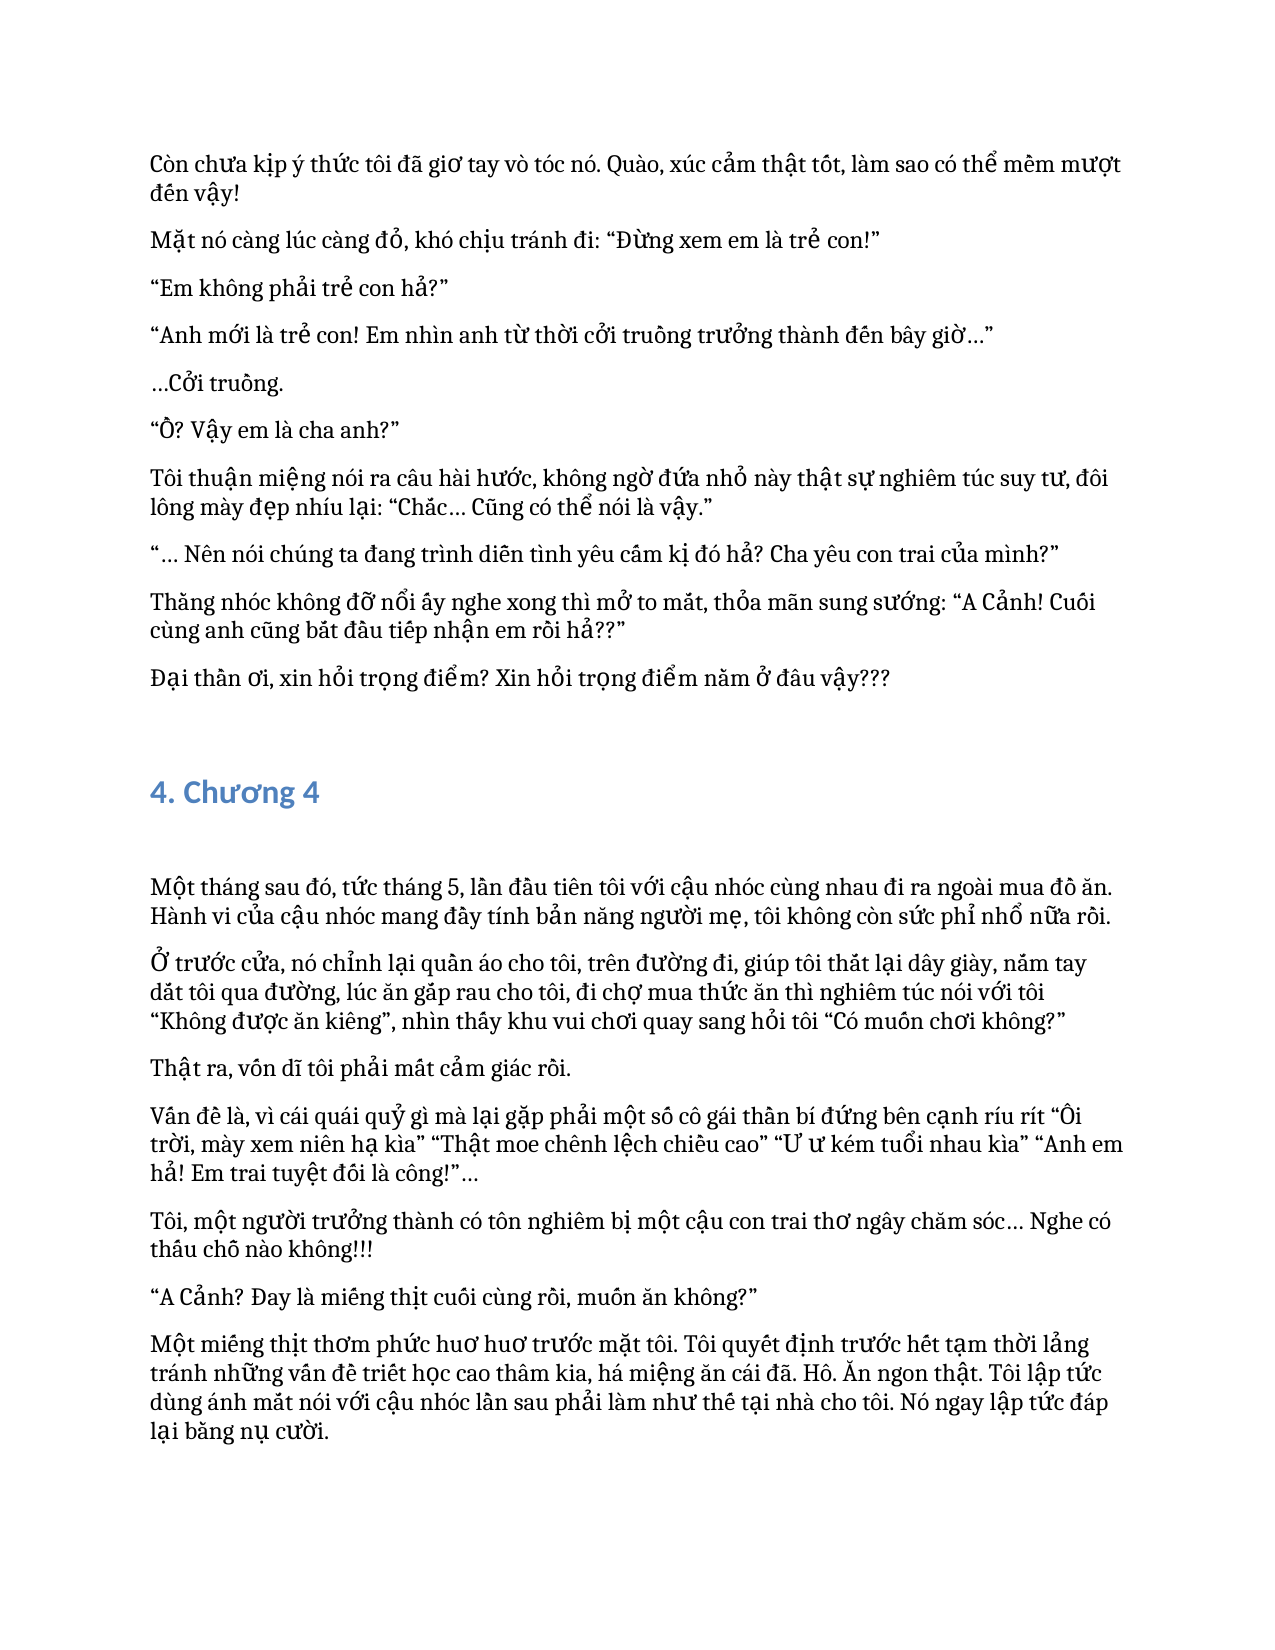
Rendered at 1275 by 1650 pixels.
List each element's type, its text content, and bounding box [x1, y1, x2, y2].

text “… Nên nói chúng ta đang trình diễn tình yêu cấm kị đó hả? Cha yêu con trai của mình?” [150, 540, 1125, 569]
text Một miếng thịt thơm phức huơ huơ trước mặt tôi. Tôi quyết định trước hết tạm thời lảng tránh những vấn đề triết học cao thâm kia, há miệng ăn cái đã. Hô. Ăn ngon thật. Tôi lập tức dùng ánh mắt nói với cậu nhóc lần sau phải làm như thế tại nhà cho tôi. Nó ngay lập tức đáp lại bằng nụ cười. [150, 1330, 1125, 1445]
text Một tháng sau đó, tức tháng 5, lần đầu tiên tôi với cậu nhóc cùng nhau đi ra ngoài mua đồ ăn. Hành vi của cậu nhóc mang đầy tính bản năng người mẹ, tôi không còn sức phỉ nhổ nữa rồi. [150, 815, 1125, 930]
text Ở trước cửa, nó chỉnh lại quần áo cho tôi, trên đường đi, giúp tôi thắt lại dây giày, nắm tay dắt tôi qua đường, lúc ăn gắp rau cho tôi, đi chợ mua thức ăn thì nghiêm túc nói với tôi “Không được ăn kiêng”, nhìn thấy khu vui chơi quay sang hỏi tôi “Có muốn chơi không?” [150, 949, 1125, 1035]
text “Ồ? Vậy em là cha anh?” [150, 416, 1125, 445]
subtitle 4. Chương 4 [150, 771, 1125, 812]
text Tôi, một người trưởng thành có tôn nghiêm bị một cậu con trai thơ ngây chăm sóc… Nghe có thấu chỗ nào không!!! [150, 1207, 1125, 1264]
text “A Cảnh? Đay là miếng thịt cuối cùng rồi, muốn ăn không?” [150, 1283, 1125, 1312]
text “Anh mới là trẻ con! Em nhìn anh từ thời cởi truồng trưởng thành đến bây giờ…” [150, 321, 1125, 350]
text Còn chưa kịp ý thức tôi đã giơ tay vò tóc nó. Quào, xúc cảm thật tốt, làm sao có thể mềm mượt đến vậy! [150, 150, 1125, 207]
text Mặt nó càng lúc càng đỏ, khó chịu tránh đi: “Đừng xem em là trẻ con!” [150, 226, 1125, 255]
text Thật ra, vốn dĩ tôi phải mất cảm giác rồi. [150, 1054, 1125, 1083]
text Vấn đề là, vì cái quái quỷ gì mà lại gặp phải một số cô gái thần bí đứng bên cạnh ríu rít “Ôi trời, mày xem niên hạ kìa” “Thật moe chênh lệch chiều cao” “Ư ư kém tuổi nhau kìa” “Anh em hả! Em trai tuyệt đối là công!”… [150, 1102, 1125, 1188]
text Tôi thuận miệng nói ra câu hài hước, không ngờ đứa nhỏ này thật sự nghiêm túc suy tư, đôi lông mày đẹp nhíu lại: “Chắc… Cũng có thể nói là vậy.” [150, 464, 1125, 521]
text “Em không phải trẻ con hả?” [150, 274, 1125, 302]
text Đại thần ơi, xin hỏi trọng điểm? Xin hỏi trọng điểm nằm ở đâu vậy??? [150, 664, 1125, 750]
text …Cởi truồng. [150, 369, 1125, 397]
text Thằng nhóc không đỡ nổi ấy nghe xong thì mở to mắt, thỏa mãn sung sướng: “A Cảnh! Cuối cùng anh cũng bắt đầu tiếp nhận em rồi hả??” [150, 587, 1125, 645]
